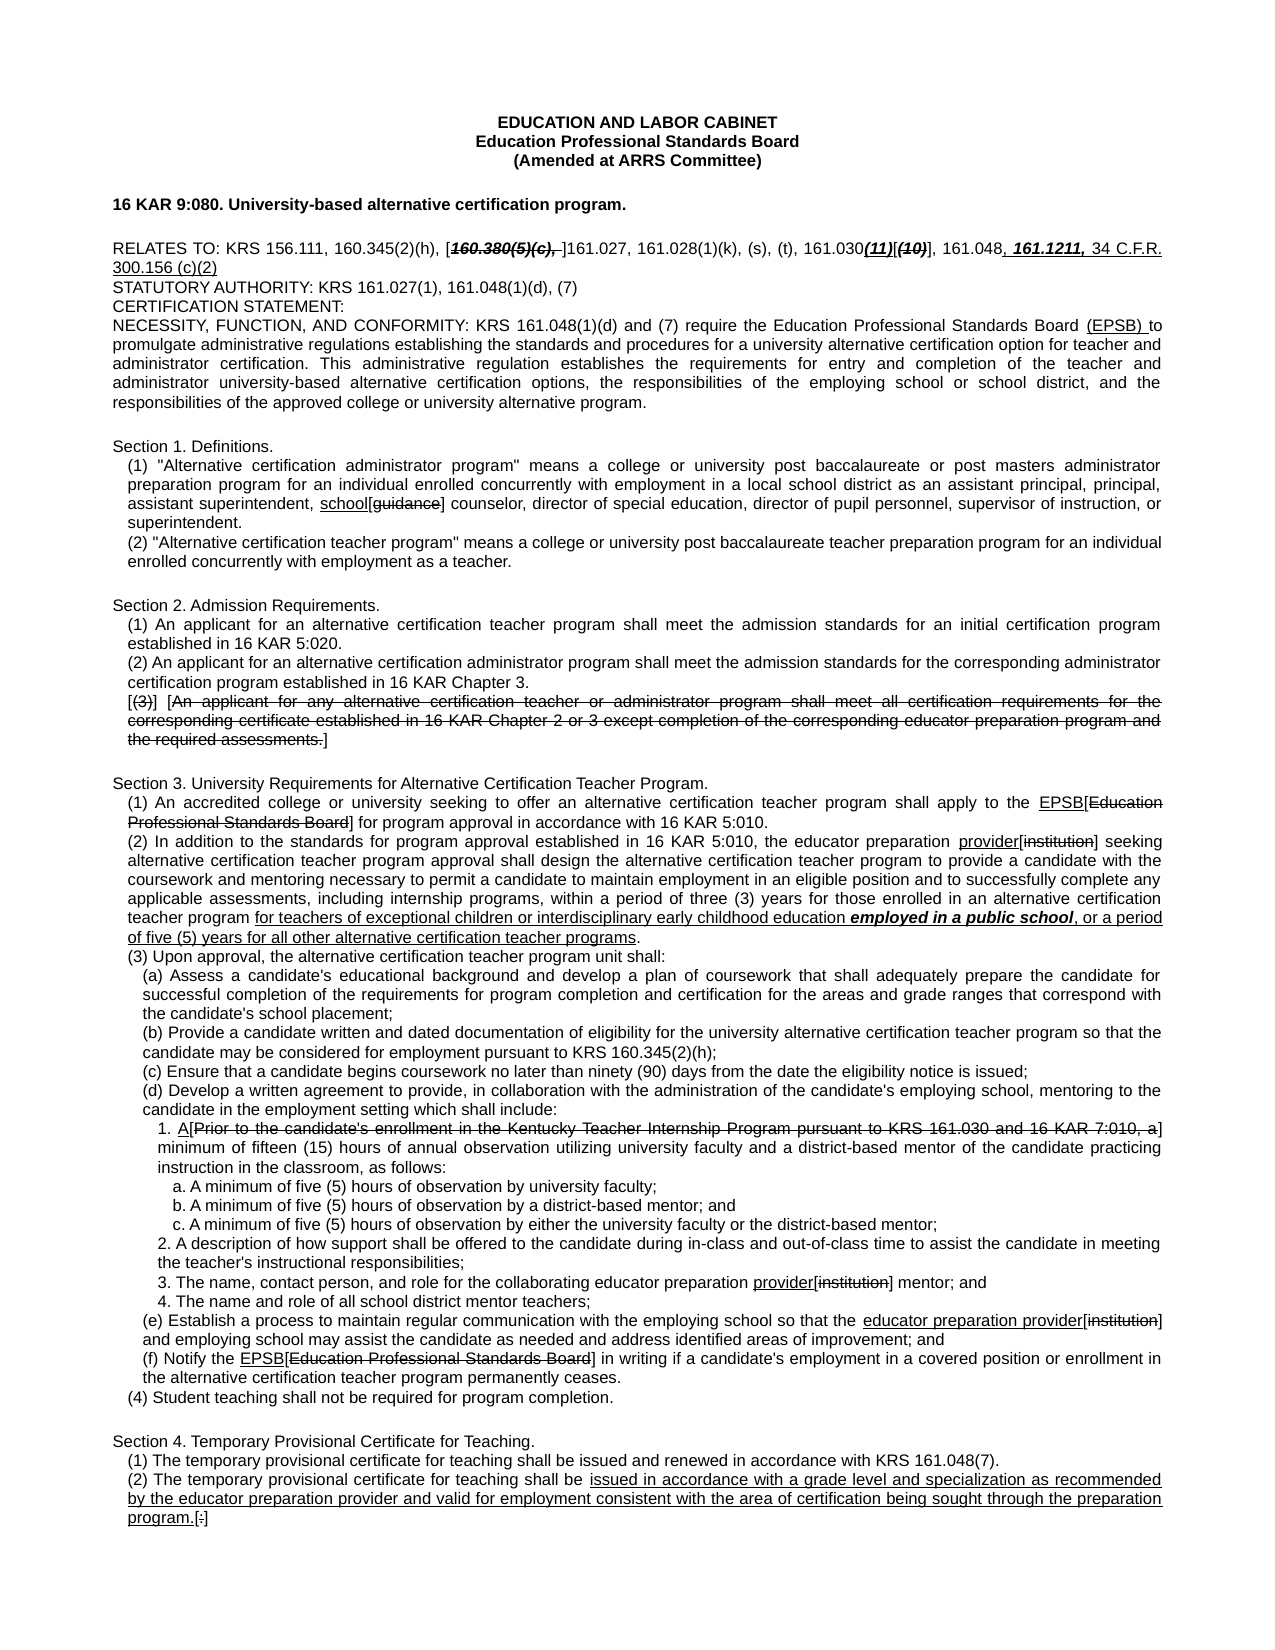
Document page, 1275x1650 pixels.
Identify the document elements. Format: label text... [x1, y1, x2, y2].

text 1. A[Prior to the candidate's enrollment in the Kentucky Teacher Internship Program pursuant to KRS 161.030 and 16 KAR 7:010, a] minimum of fifteen (15) hours of annual observation utilizing university faculty and a district-based mentor of the candidate practicing instruction in the classroom, as follows: [157, 1119, 1162, 1177]
text (4) Student teaching shall not be required for program completion. [127, 1387, 1162, 1407]
text NECESSITY, FUNCTION, AND CONFORMITY: KRS 161.048(1)(d) and (7) require the Education Professional Standards Board (EPSB) to promulgate administrative regulations establishing the standards and procedures for a university alternative certification option for teacher and administrator certification. This administrative regulation establishes the requirements for entry and completion of the teacher and administrator university-based alternative certification options, the responsibilities of the employing school or school district, and the responsibilities of the approved college or university alternative program. [112, 316, 1162, 412]
text (2) In addition to the standards for program approval established in 16 KAR 5:010, the educator preparation provider[institution] seeking alternative certification teacher program approval shall design the alternative certification teacher program to provide a candidate with the coursework and mentoring necessary to permit a candidate to maintain employment in an eligible position and to successfully complete any applicable assessments, including internship programs, within a period of three (3) years for those enrolled in an alternative certification teacher program for teachers of exceptional children or interdisciplinary early childhood education employed in a public school, or a period of five (5) years for all other alternative certification teacher programs. [127, 832, 1162, 947]
text (2) The temporary provisional certificate for teaching shall be issued in accordance with a grade level and specialization as recommended by the educator preparation provider and valid for employment consistent with the area of certification being sought through the preparation program.[:] [127, 1470, 1162, 1506]
text (d) Develop a written agreement to provide, in collaboration with the administration of the candidate's employing school, mentoring to the candidate in the employment setting which shall include: [142, 1081, 1162, 1119]
text CERTIFICATION STATEMENT: [112, 297, 1162, 316]
text a. A minimum of five (5) hours of observation by university faculty; [172, 1177, 1162, 1196]
text (2) The temporary provisional certificate for teaching shall be issued in accordance with a grade level and specialization as recommended by the educator preparation provider and valid for employment consistent with the area of certification being sought through the preparation program.[:] [127, 1507, 1162, 1527]
text Section 4. Temporary Provisional Certificate for Teaching. [112, 1432, 1162, 1451]
text (b) Provide a candidate written and dated documentation of eligibility for the university alternative certification teacher program so that the candidate may be considered for employment pursuant to KRS 160.345(2)(h); [142, 1023, 1162, 1062]
text Section 3. University Requirements for Alternative Certification Teacher Program. [112, 774, 1162, 793]
text 16 KAR 9:080. University-based alternative certification program. [112, 195, 1162, 214]
text 3. The name, contact person, and role for the collaborating educator preparation provider[institution] mentor; and [157, 1272, 1162, 1292]
text Education Professional Standards Board [112, 132, 1162, 151]
text RELATES TO: KRS 156.111, 160.345(2)(h), [160.380(5)(c), ]161.027, 161.028(1)(k), (s), (t), 161.030(11)[(10)], 161.048, 161.1211, 34 C.F.R. 300.156 (c)(2) [112, 239, 1162, 277]
text (e) Establish a process to maintain regular communication with the employing school so that the educator preparation provider[institution] and employing school may assist the candidate as needed and address identified areas of improvement; and [142, 1311, 1162, 1349]
text Section 2. Admission Requirements. [112, 596, 1162, 615]
text (a) Assess a candidate's educational background and develop a plan of coursework that shall adequately prepare the candidate for successful completion of the requirements for program completion and certification for the areas and grade ranges that correspond with the candidate's school placement; [142, 966, 1162, 1023]
text [(3)] [An applicant for any alternative certification teacher or administrator program shall meet all certification requirements for the corresponding certificate established in 16 KAR Chapter 2 or 3 except completion of the corresponding educator preparation program and the required assessments.] [127, 692, 1162, 749]
text (2) "Alternative certification teacher program" means a college or university post baccalaureate teacher preparation program for an individual enrolled concurrently with employment as a teacher. [127, 532, 1162, 571]
text (3) Upon approval, the alternative certification teacher program unit shall: [127, 947, 1162, 966]
text (2) An applicant for an alternative certification administrator program shall meet the admission standards for the corresponding administrator certification program established in 16 KAR Chapter 3. [127, 653, 1162, 692]
text 2. A description of how support shall be offered to the candidate during in-class and out-of-class time to assist the candidate in meeting the teacher's instructional responsibilities; [157, 1234, 1162, 1272]
text (f) Notify the EPSB[Education Professional Standards Board] in writing if a candidate's employment in a covered position or enrollment in the alternative certification teacher program permanently ceases. [142, 1349, 1162, 1387]
text b. A minimum of five (5) hours of observation by a district-based mentor; and [172, 1196, 1162, 1215]
text (1) The temporary provisional certificate for teaching shall be issued and renewed in accordance with KRS 161.048(7). [127, 1451, 1162, 1470]
text (c) Ensure that a candidate begins coursework no later than ninety (90) days from the date the eligibility notice is issued; [142, 1062, 1162, 1081]
text 4. The name and role of all school district mentor teachers; [157, 1292, 1162, 1311]
text EDUCATION AND LABOR CABINET [112, 112, 1162, 132]
text c. A minimum of five (5) hours of observation by either the university faculty or the district-based mentor; [172, 1215, 1162, 1234]
text (1) An applicant for an alternative certification teacher program shall meet the admission standards for an initial certification program established in 16 KAR 5:020. [127, 615, 1162, 653]
text (Amended at ARRS Committee) [112, 151, 1162, 170]
text STATUTORY AUTHORITY: KRS 161.027(1), 161.048(1)(d), (7) [112, 277, 1162, 297]
text (1) An accredited college or university seeking to offer an alternative certification teacher program shall apply to the EPSB[Education Professional Standards Board] for program approval in accordance with 16 KAR 5:010. [127, 793, 1162, 832]
text (1) "Alternative certification administrator program" means a college or university post baccalaureate or post masters administrator preparation program for an individual enrolled concurrently with employment in a local school district as an assistant principal, principal, assistant superintendent, school[guidance] counselor, director of special education, director of pupil personnel, supervisor of instruction, or superintendent. [127, 456, 1162, 532]
text Section 1. Definitions. [112, 437, 1162, 456]
